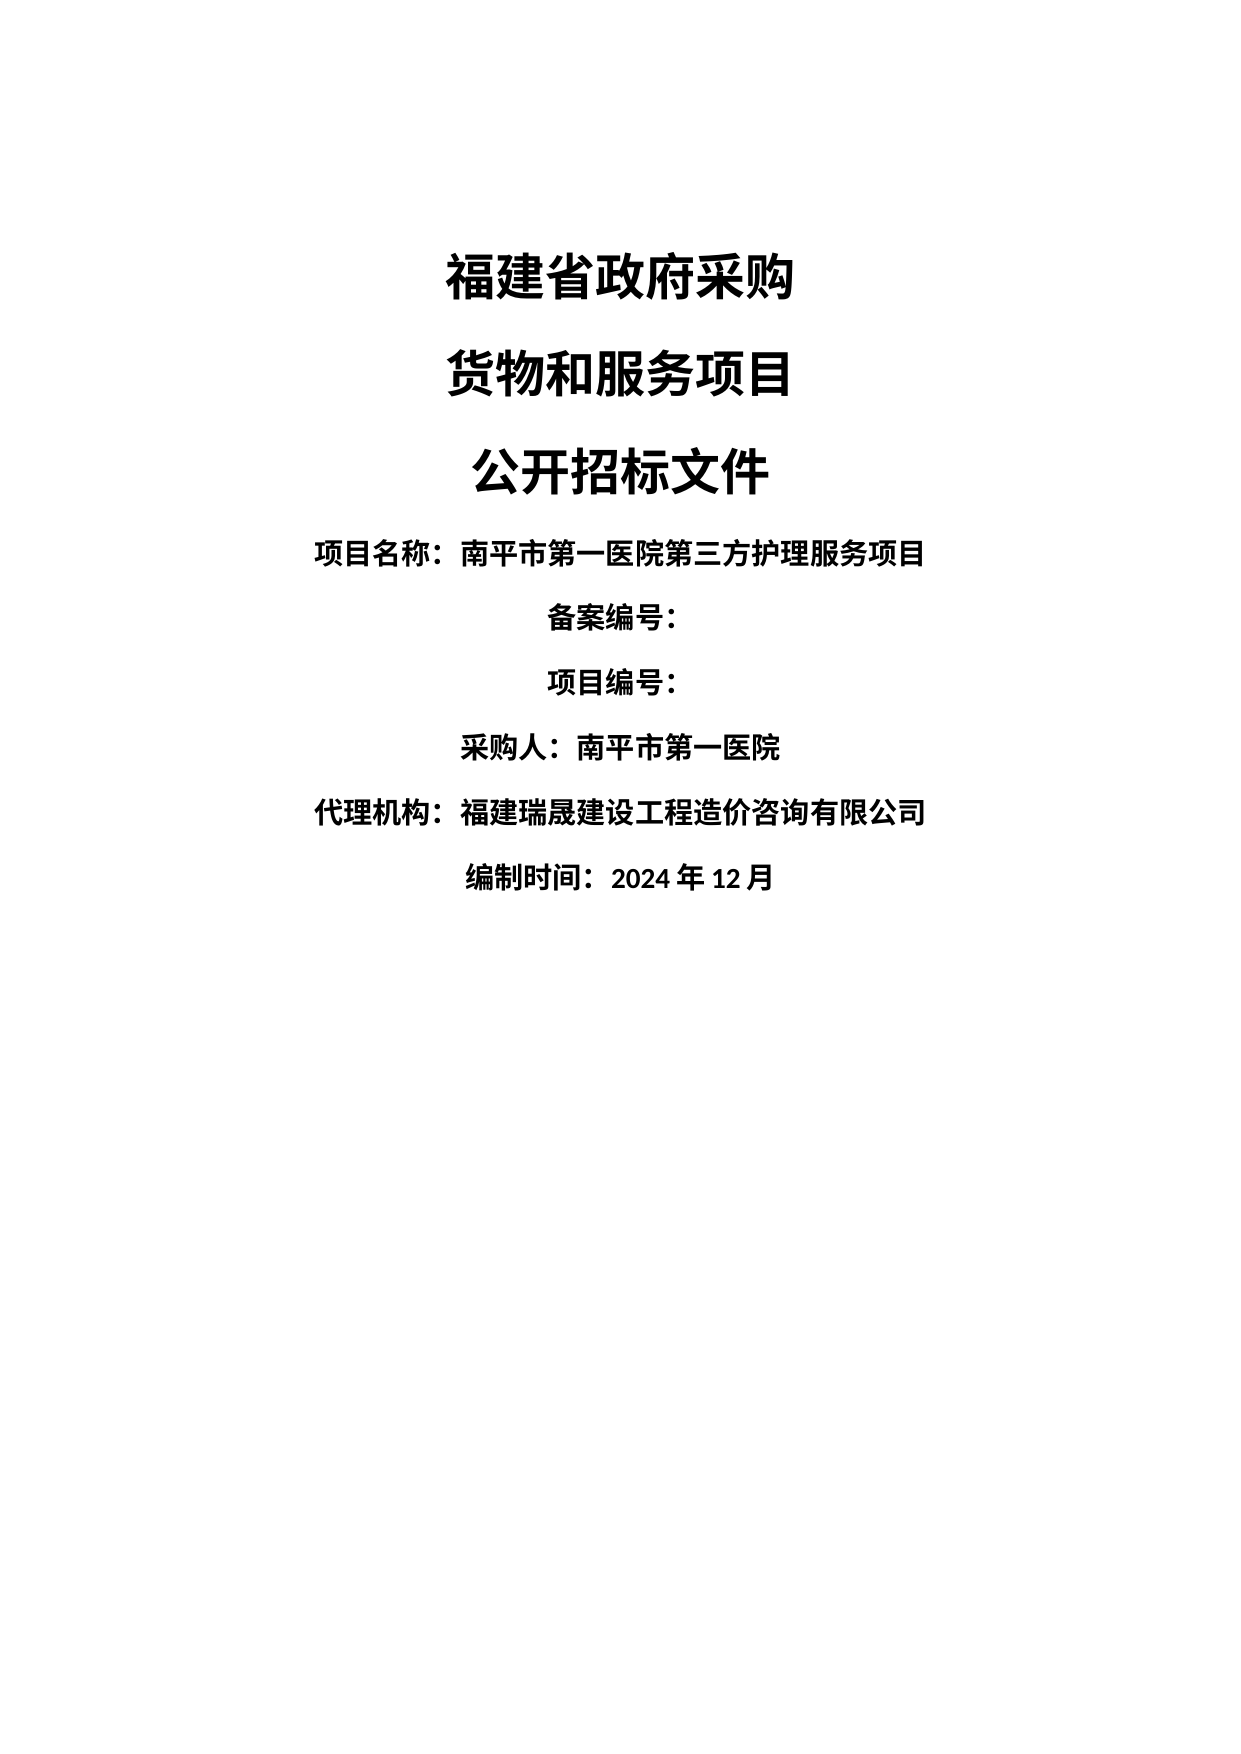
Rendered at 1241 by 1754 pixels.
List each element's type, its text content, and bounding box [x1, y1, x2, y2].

text 代理机构：福建瑞晟建设工程造价咨询有限公司 [187, 779, 1053, 844]
text 采购人：南平市第一医院 [187, 714, 1053, 779]
text 备案编号： [187, 584, 1053, 649]
text 编制时间：2024年12月 [187, 844, 1053, 909]
text 项目编号： [187, 649, 1053, 714]
text 货物和服务项目 [187, 324, 1053, 422]
text 公开招标文件 [187, 422, 1053, 519]
text 项目名称：南平市第一医院第三方护理服务项目 [187, 519, 1053, 584]
text 福建省政府采购 [187, 227, 1053, 324]
